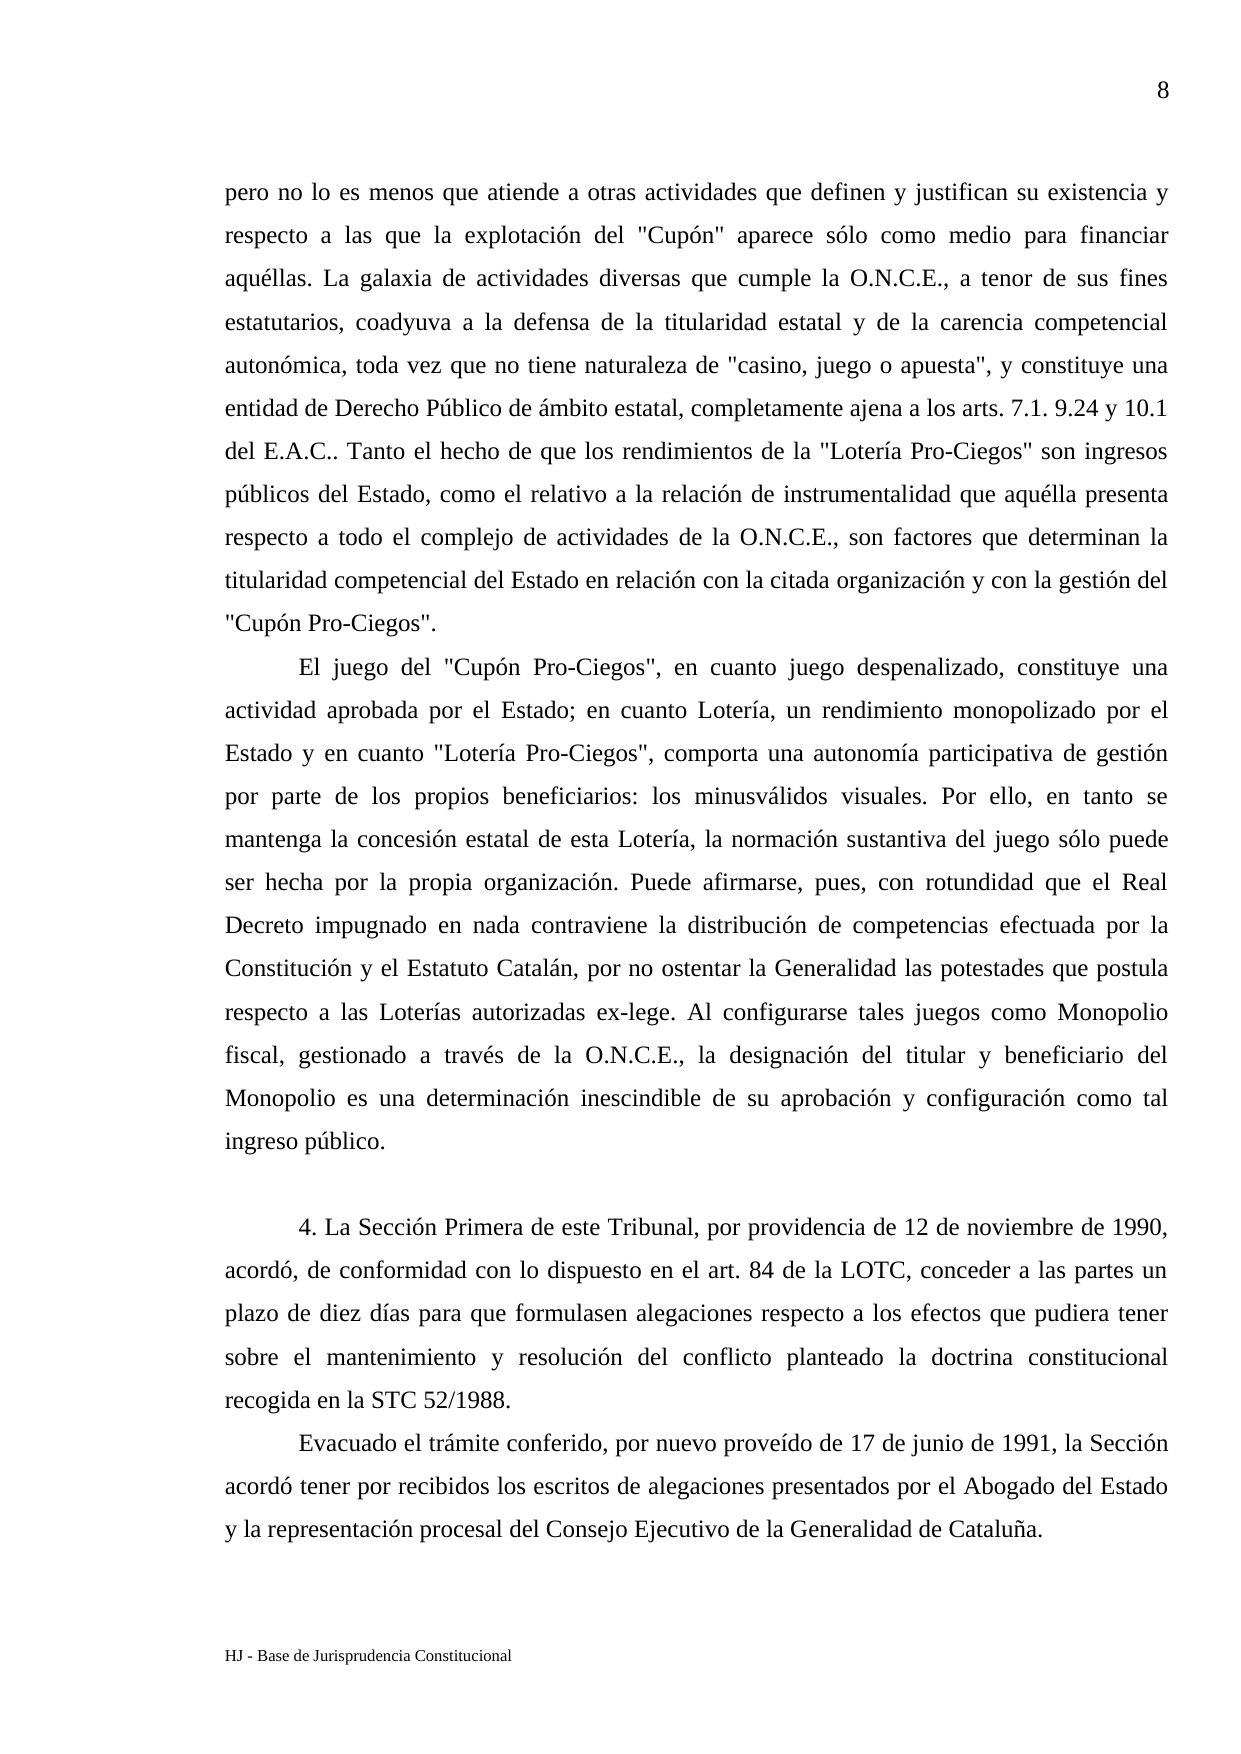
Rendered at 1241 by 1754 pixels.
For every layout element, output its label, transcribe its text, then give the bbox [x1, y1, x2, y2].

text 4. La Sección Primera de este Tribunal, por providencia de 12 de noviembre de 1990, acordó, de conformidad con lo dispuesto en el art. 84 de la LOTC, conceder a las partes un plazo de diez días para que formulasen alegaciones respecto a los efectos que pudiera tener sobre el mantenimiento y resolución del conflicto planteado la doctrina constitucional recogida en la STC 52/1988. [224, 1212, 1169, 1413]
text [224, 177, 1169, 637]
text Evacuado el trámite conferido, por nuevo proveído de 17 de junio de 1991, la Sección acordó tener por recibidos los escritos de alegaciones presentados por el Abogado del Estado y la representación procesal del Consejo Ejecutivo de la Generalidad de Cataluña. [224, 1428, 1169, 1543]
text El juego del "Cupón Pro-Ciegos", en cuanto juego despenalizado, constituye una actividad aprobada por el Estado; en cuanto Lotería, un rendimiento monopolizado por el Estado y en cuanto "Lotería Pro-Ciegos", comporta una autonomía participativa de gestión por parte de los propios beneficiarios: los minusválidos visuales. Por ello, en tanto se mantenga la concesión estatal de esta Lotería, la normación sustantiva del juego sólo puede ser hecha por la propia organización. Puede afirmarse, pues, con rotundidad que el Real Decreto impugnado en nada contraviene la distribución de competencias efectuada por la Constitución y el Estatuto Catalán, por no ostentar la Generalidad las potestades que postula respecto a las Loterías autorizadas ex-lege. Al configurarse tales juegos como Monopolio fiscal, gestionado a través de la O.N.C.E., la designación del titular y beneficiario del Monopolio es una determinación inescindible de su aprobación y configuración como tal ingreso público. [224, 652, 1169, 1155]
